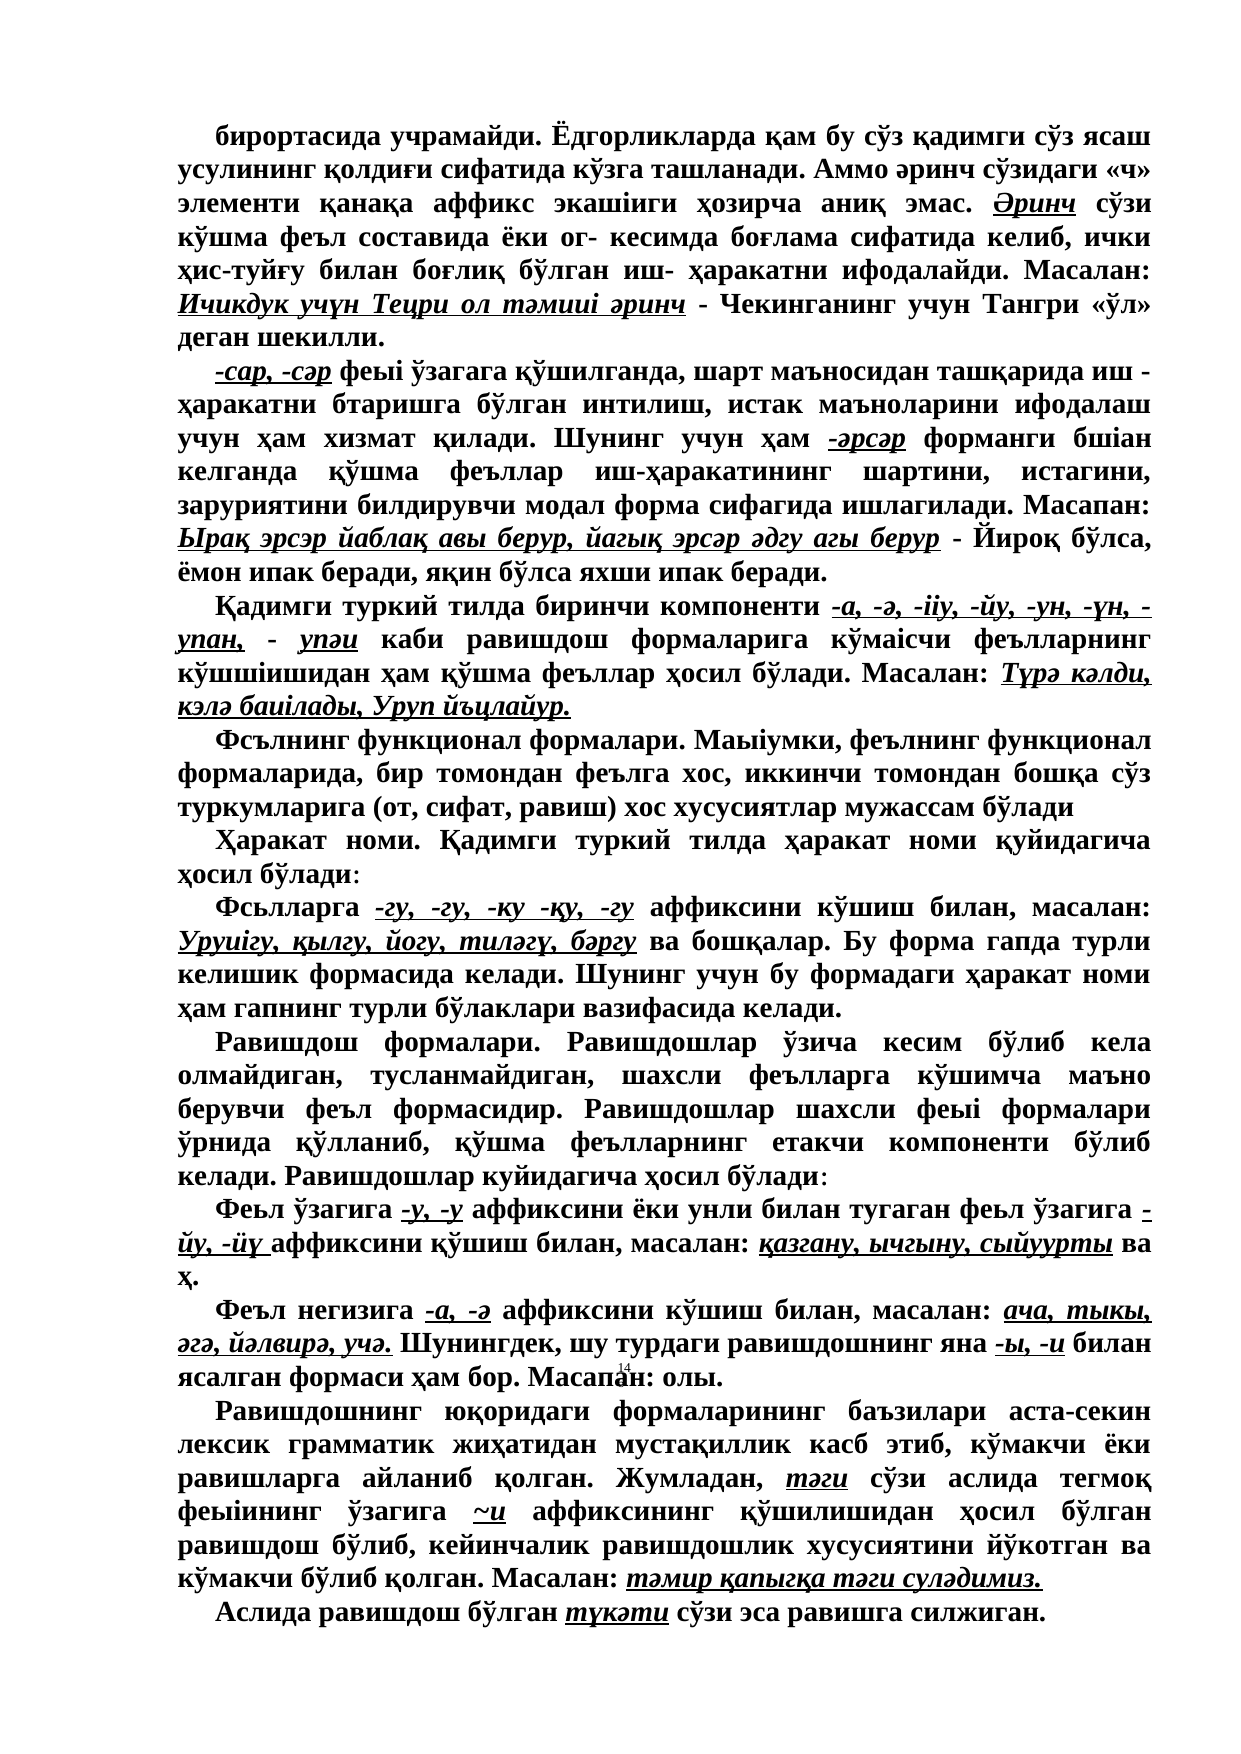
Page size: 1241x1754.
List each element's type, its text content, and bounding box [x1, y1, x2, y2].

text Қадимги туркий тилда биринчи компоненти -а, -ә, -ііу, -йу, -ун, -үн, -упан, - упәи каби равишдош формаларига кўмаісчи феълларнинг кўшшіишидан ҳам қўшма феъллар ҳосил бўлади. Масалан: Түрә кәлди, кэлә баиілады, Уруп йъцлайур. [177, 588, 1152, 722]
text Фсълнинг функционал формалари. Маыіумки, феълнинг функционал формаларида, бир томондан феълга хос, иккинчи томондан бошқа сўз туркумларига (от, сифат, равиш) хос хусусиятлар мужассам бўлади [177, 722, 1152, 822]
text Феъл негизига -а, -ә аффиксини кўшиш билан, масалан: ача, тыкы, әгә, йәлвирә, учә. Шунингдек, шу турдаги равишдошнинг яна -ы, -и билан ясалган формаси ҳам бор. Масапан: олы. [177, 1292, 1152, 1393]
text Феьл ўзагига -у, -у аффиксини ёки унли билан тугаган феьл ўзагига -йу, -ӥү аффиксини қўшиш билан, масалан: қазгану, ычгыну, сыйуурты ва ҳ. [177, 1191, 1152, 1292]
text Равишдошнинг юқоридаги формаларининг баъзилари аста-секин лексик грамматик жиҳатидан мустақиллик касб этиб, кўмакчи ёки равишларга айланиб қолган. Жумладан, тәги сўзи аслида тегмоқ феыіининг ўзагига ~и аффиксининг қўшилишидан ҳосил бўлган равишдош бўлиб, кейинчалик равишдошлик хусусиятини йўкотган ва кўмакчи бўлиб қолган. Масалан: тәмир қапыгқа тәги суләдимиз. [177, 1393, 1152, 1594]
text -сар, -сәр феыі ўзагага қўшилганда, шарт маъносидан ташқарида иш - ҳаракатни бтаришга бўлган интилиш, истак маъноларини ифодалаш учун ҳам хизмат қилади. Шунинг учун ҳам -әрсәр форманги бшіан келганда қўшма феъллар иш-ҳаракатининг шартини, истагини, заруриятини билдирувчи модал форма сифагида ишлагилади. Масапан: Ырақ эрсэр йаблақ авы берур, йагық эрсәр әдгу агы берур - Йироқ бўлса, ёмон ипак беради, яқин бўлса яхши ипак беради. [177, 353, 1152, 588]
text Ҳаракат номи. Қадимги туркий тилда ҳаракат номи қуйидагича ҳосил бўлади։ [177, 822, 1152, 889]
text бирортасида учрамайди. Ёдгорликларда қам бу сўз қадимги сўз ясаш усулининг қолдиғи сифатида кўзга ташланади. Аммо әринч сўзидаги «ч» элементи қанақа аффикс экашіиги ҳозирча аниқ эмас. Әринч сўзи кўшма феъл составида ёки ог- кесимда боғлама сифатида келиб, ички ҳис-туйғу билан боғлиқ бўлган иш- ҳаракатни ифодалайди. Масалан: Ичикдук учүн Тецри ол тәмииі әринч - Чекинганинг учун Тангри «ўл» деган шекилли. [177, 118, 1152, 353]
text Фсьлларга -гу, -гу, -ку -қу, -гу аффиксини кўшиш билан, масалан: Уруиігу, қылгу, йогу, тиләгү, бәргу ва бошқалар. Бу форма гапда турли келишик формасида келади. Шунинг учун бу формадаги ҳаракат номи ҳам гапнинг турли бўлаклари вазифасида келади. [177, 889, 1152, 1024]
text Равишдош формалари. Равишдошлар ўзича кесим бўлиб кела олмайдиган, тусланмайдиган, шахсли феълларга кўшимча маъно берувчи феъл формасидир. Равишдошлар шахсли феыі формалари ўрнида қўлланиб, қўшма феълларнинг етакчи компоненти бўлиб келади. Равишдошлар куйидагича ҳосил бўлади։ [177, 1024, 1152, 1191]
text Аслида равишдош бўлган түкәти сўзи эса равишга силжиган. [177, 1594, 1152, 1627]
